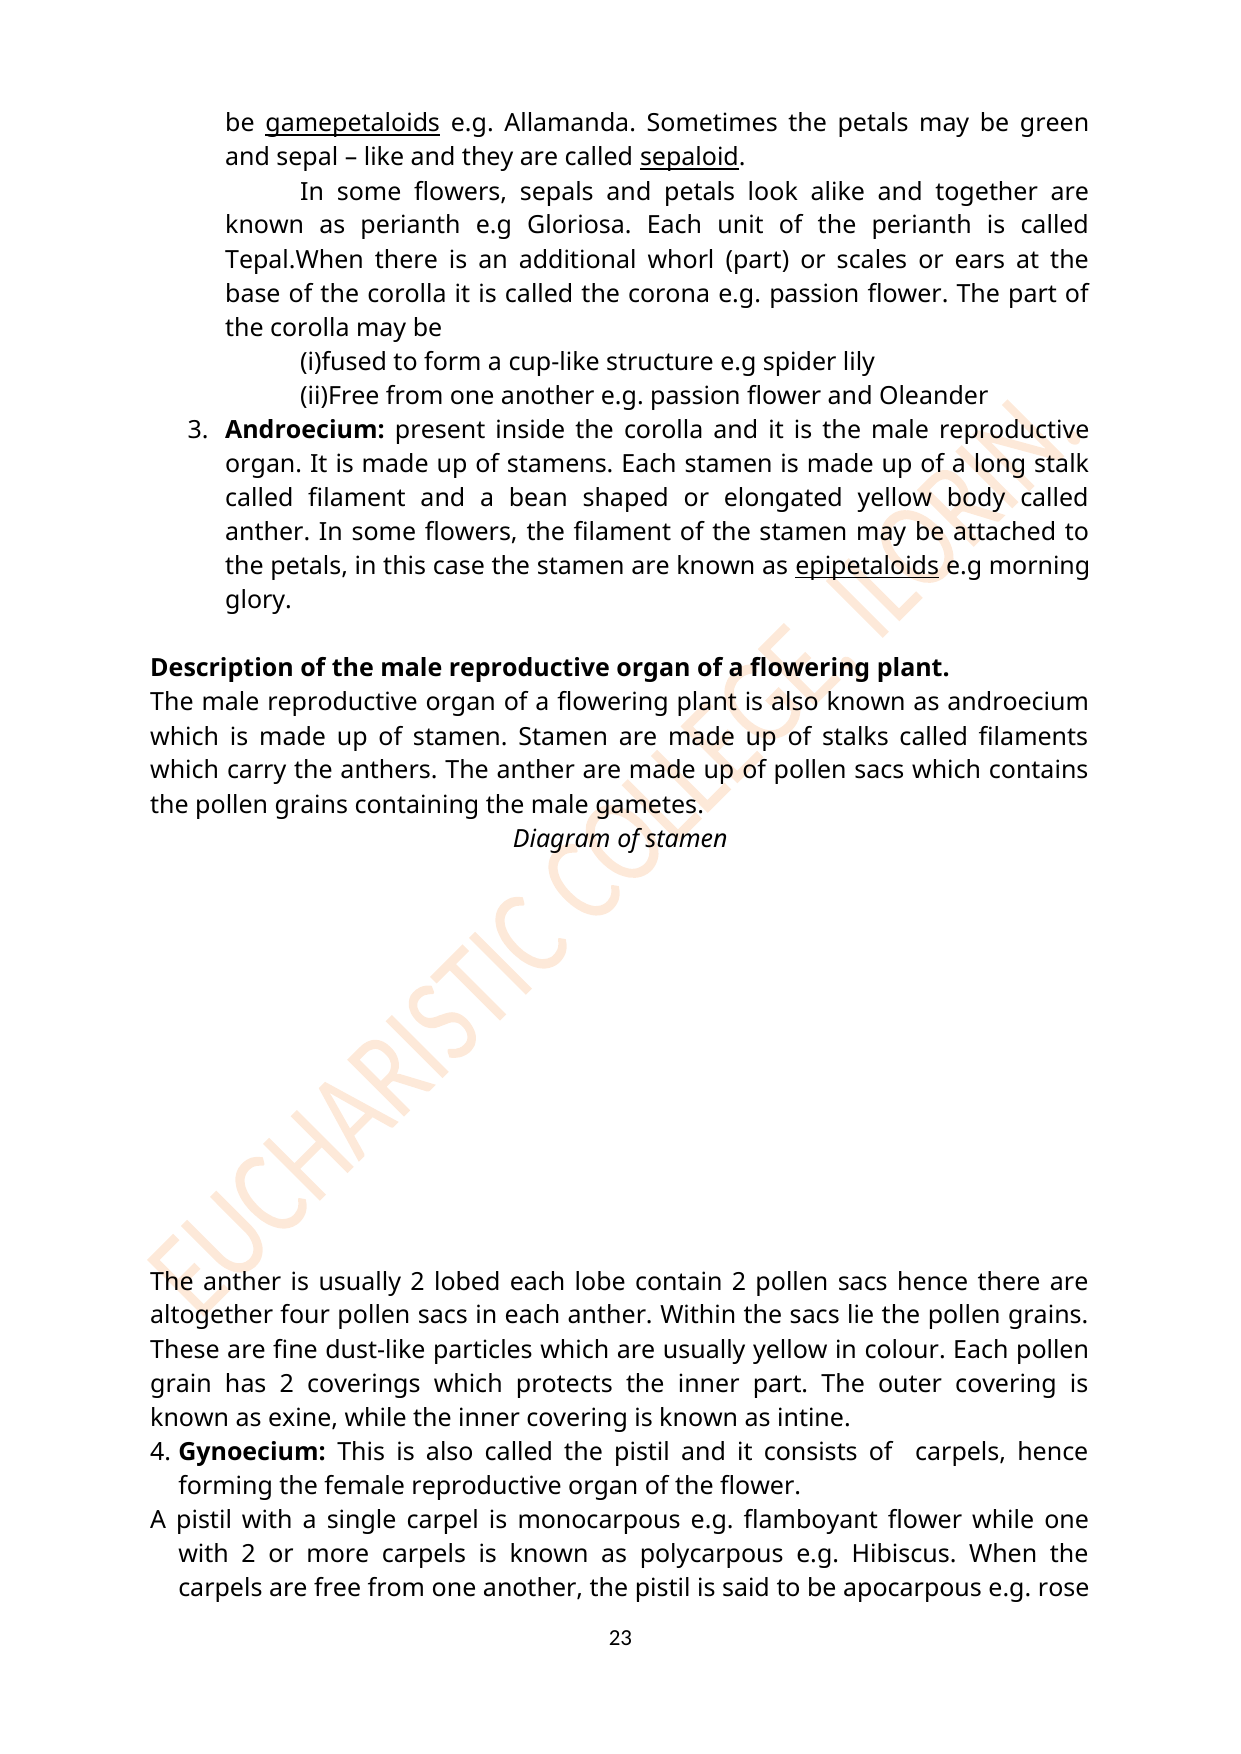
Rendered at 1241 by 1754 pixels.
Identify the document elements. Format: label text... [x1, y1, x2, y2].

text Diagram of stamen [150, 820, 1090, 854]
list Gynoecium: This is also called the pistil and it consists of carpels, hence forming the female reproductive organ of the flower. [150, 1433, 1090, 1502]
text Description of the male reproductive organ of a flowering plant. [150, 650, 1090, 684]
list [225, 105, 1090, 173]
list Androecium: present inside the corolla and it is the male reproductive organ. It is made up of stamens. Each stamen is made up of a long stalk called filament and a bean shaped or elongated yellow body called anther. In some flowers, the filament of the stamen may be attached to the petals, in this case the stamen are known as epipetaloids e.g morning glory. [187, 412, 1090, 616]
list (i)fused to form a cup-like structure e.g spider lily [225, 343, 1090, 377]
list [150, 1502, 1090, 1604]
text The anther is usually 2 lobed each lobe contain 2 pollen sacs hence there are altogether four pollen sacs in each anther. Within the sacs lie the pollen grains. These are fine dust-like particles which are usually yellow in colour. Each pollen grain has 2 coverings which protects the inner part. The outer covering is known as exine, while the inner covering is known as intine. [150, 1263, 1090, 1433]
list In some flowers, sepals and petals look alike and together are known as perianth e.g Gloriosa. Each unit of the perianth is called Tepal.When there is an additional whorl (part) or scales or ears at the base of the corolla it is called the corona e.g. passion flower. The part of the corolla may be [225, 173, 1090, 343]
text The male reproductive organ of a flowering plant is also known as androecium which is made up of stamen. Stamen are made up of stalks called filaments which carry the anthers. The anther are made up of pollen sacs which contains the pollen grains containing the male gametes. [150, 684, 1090, 820]
list (ii)Free from one another e.g. passion flower and Oleander [225, 377, 1090, 412]
